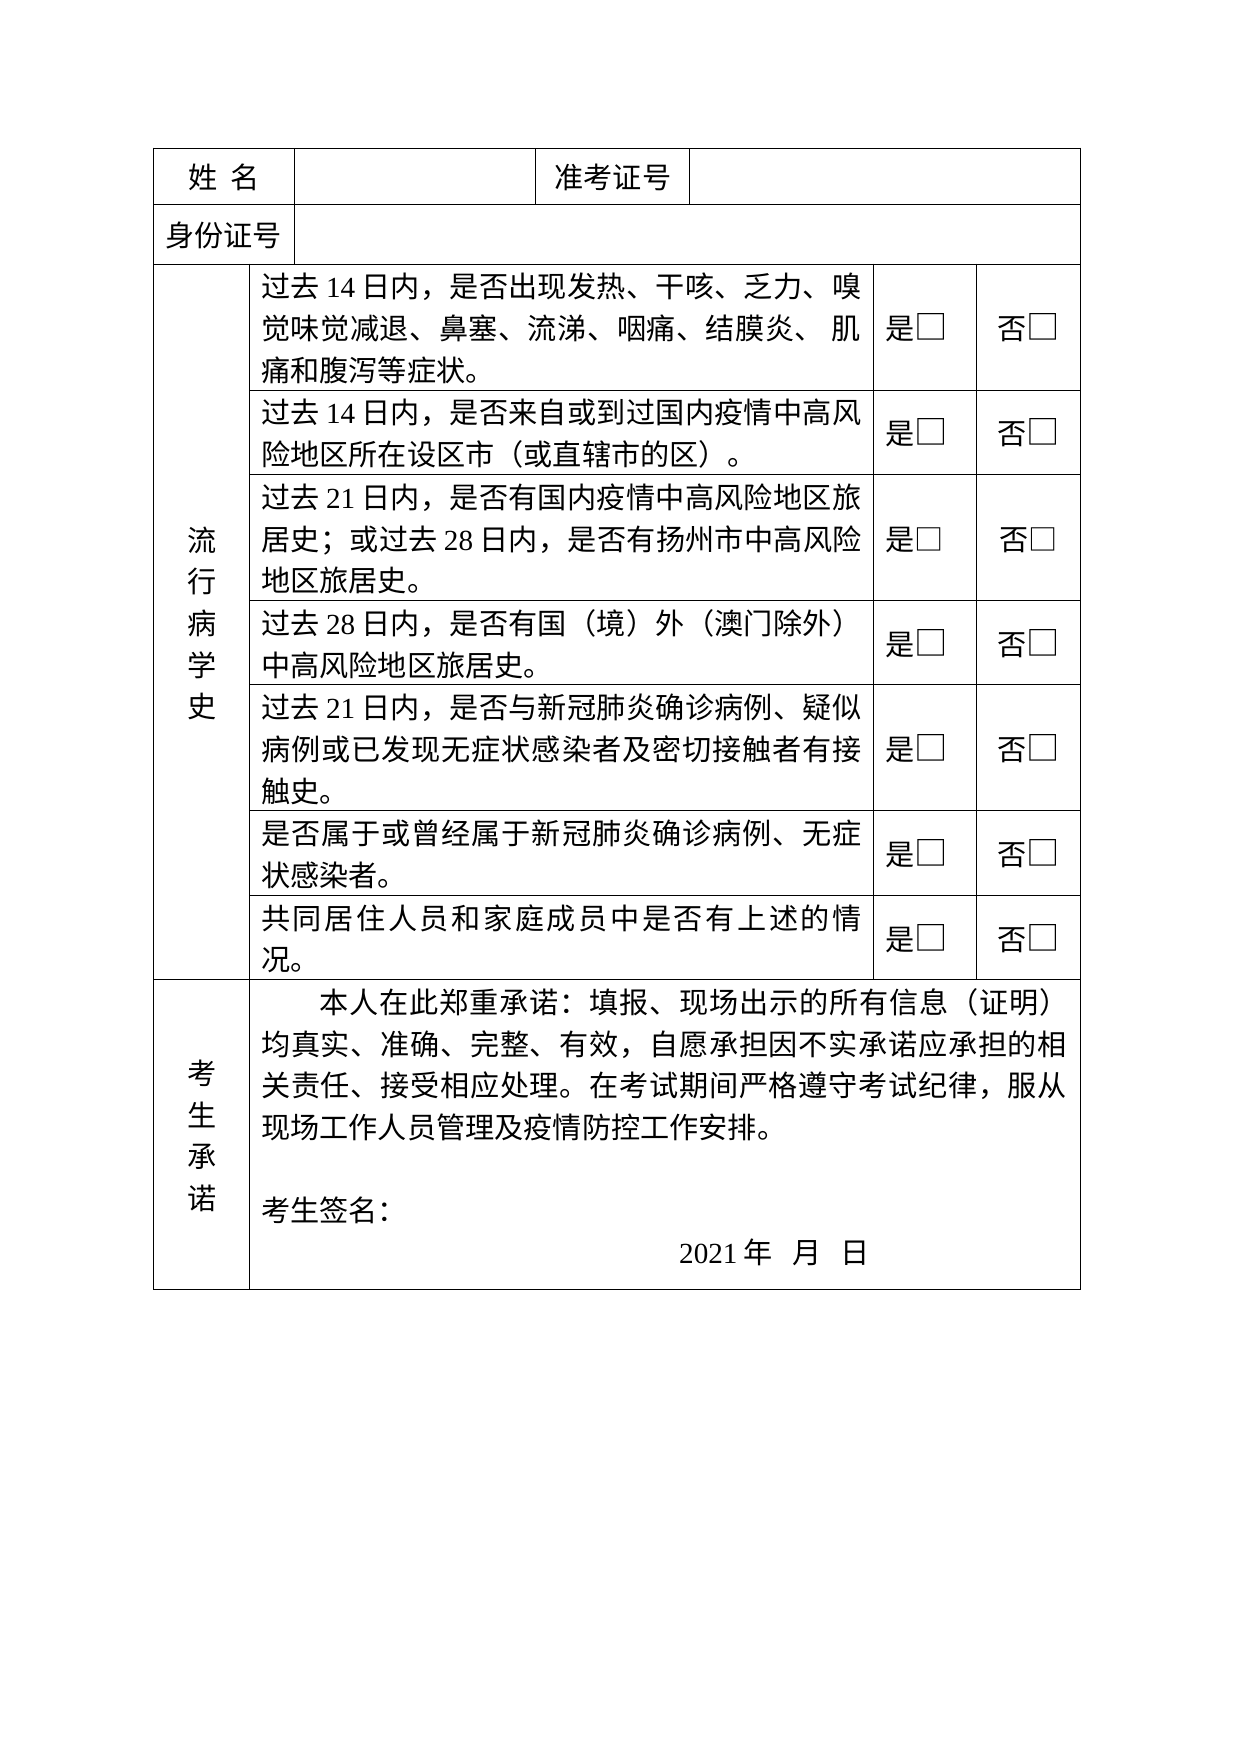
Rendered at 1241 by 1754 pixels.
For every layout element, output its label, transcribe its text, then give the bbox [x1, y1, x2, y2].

table_cell 否□ [977, 896, 1080, 979]
table_cell 共同居住人员和家庭成员中是否有上述的情况。 [250, 896, 873, 979]
table_cell 过去21日内，是否有国内疫情中高风险地区旅居史；或过去28日内，是否有扬州市中高风险地区旅居史。 [250, 475, 873, 600]
table_cell 过去14日内，是否来自或到过国内疫情中高风险地区所在设区市（或直辖市的区）。 [250, 391, 873, 474]
table_cell 是□ [874, 601, 976, 684]
table_cell 流 行 病 学 史 [154, 265, 249, 979]
table_cell 是□ [874, 685, 976, 810]
table_cell 是□ [874, 391, 976, 474]
table_cell 是否属于或曾经属于新冠肺炎确诊病例、无症状感染者。 [250, 811, 873, 895]
table_cell 考 生 承 诺 [154, 980, 249, 1288]
table_cell 是□ [874, 475, 976, 600]
table_cell 是□ [874, 811, 976, 895]
table_cell 本人在此郑重承诺：填报、现场出示的所有信息（证明）均真实、准确、完整、有效，自愿承担因不实承诺应承担的相关责任、接受相应处理。在考试期间严格遵守考试纪律，服从现场工作人员管理及疫情防控工作安排。 考生签名： 2021年 月 日 [250, 980, 1080, 1288]
table_cell 否□ [977, 601, 1080, 684]
table_cell 否□ [977, 265, 1080, 389]
table_header [295, 149, 535, 204]
table_header 姓 名 [154, 149, 294, 204]
table_cell 身份证号 [154, 205, 294, 263]
table_cell 否□ [977, 475, 1080, 600]
table_cell 否□ [977, 685, 1080, 810]
table_header 准考证号 [536, 149, 689, 204]
table_cell 过去28日内，是否有国（境）外（澳门除外）中高风险地区旅居史。 [250, 601, 873, 684]
table_cell 是□ [874, 265, 976, 389]
table_cell 过去21日内，是否与新冠肺炎确诊病例、疑似病例或已发现无症状感染者及密切接触者有接触史。 [250, 685, 873, 810]
table_cell 否□ [977, 391, 1080, 474]
table_header [690, 149, 1080, 204]
table_cell 是□ [874, 896, 976, 979]
table_cell [295, 205, 1080, 263]
table_cell 否□ [977, 811, 1080, 895]
table_cell 过去14日内，是否出现发热、干咳、乏力、嗅觉味觉减退、鼻塞、流涕、咽痛、结膜炎、 肌痛和腹泻等症状。 [250, 265, 873, 389]
